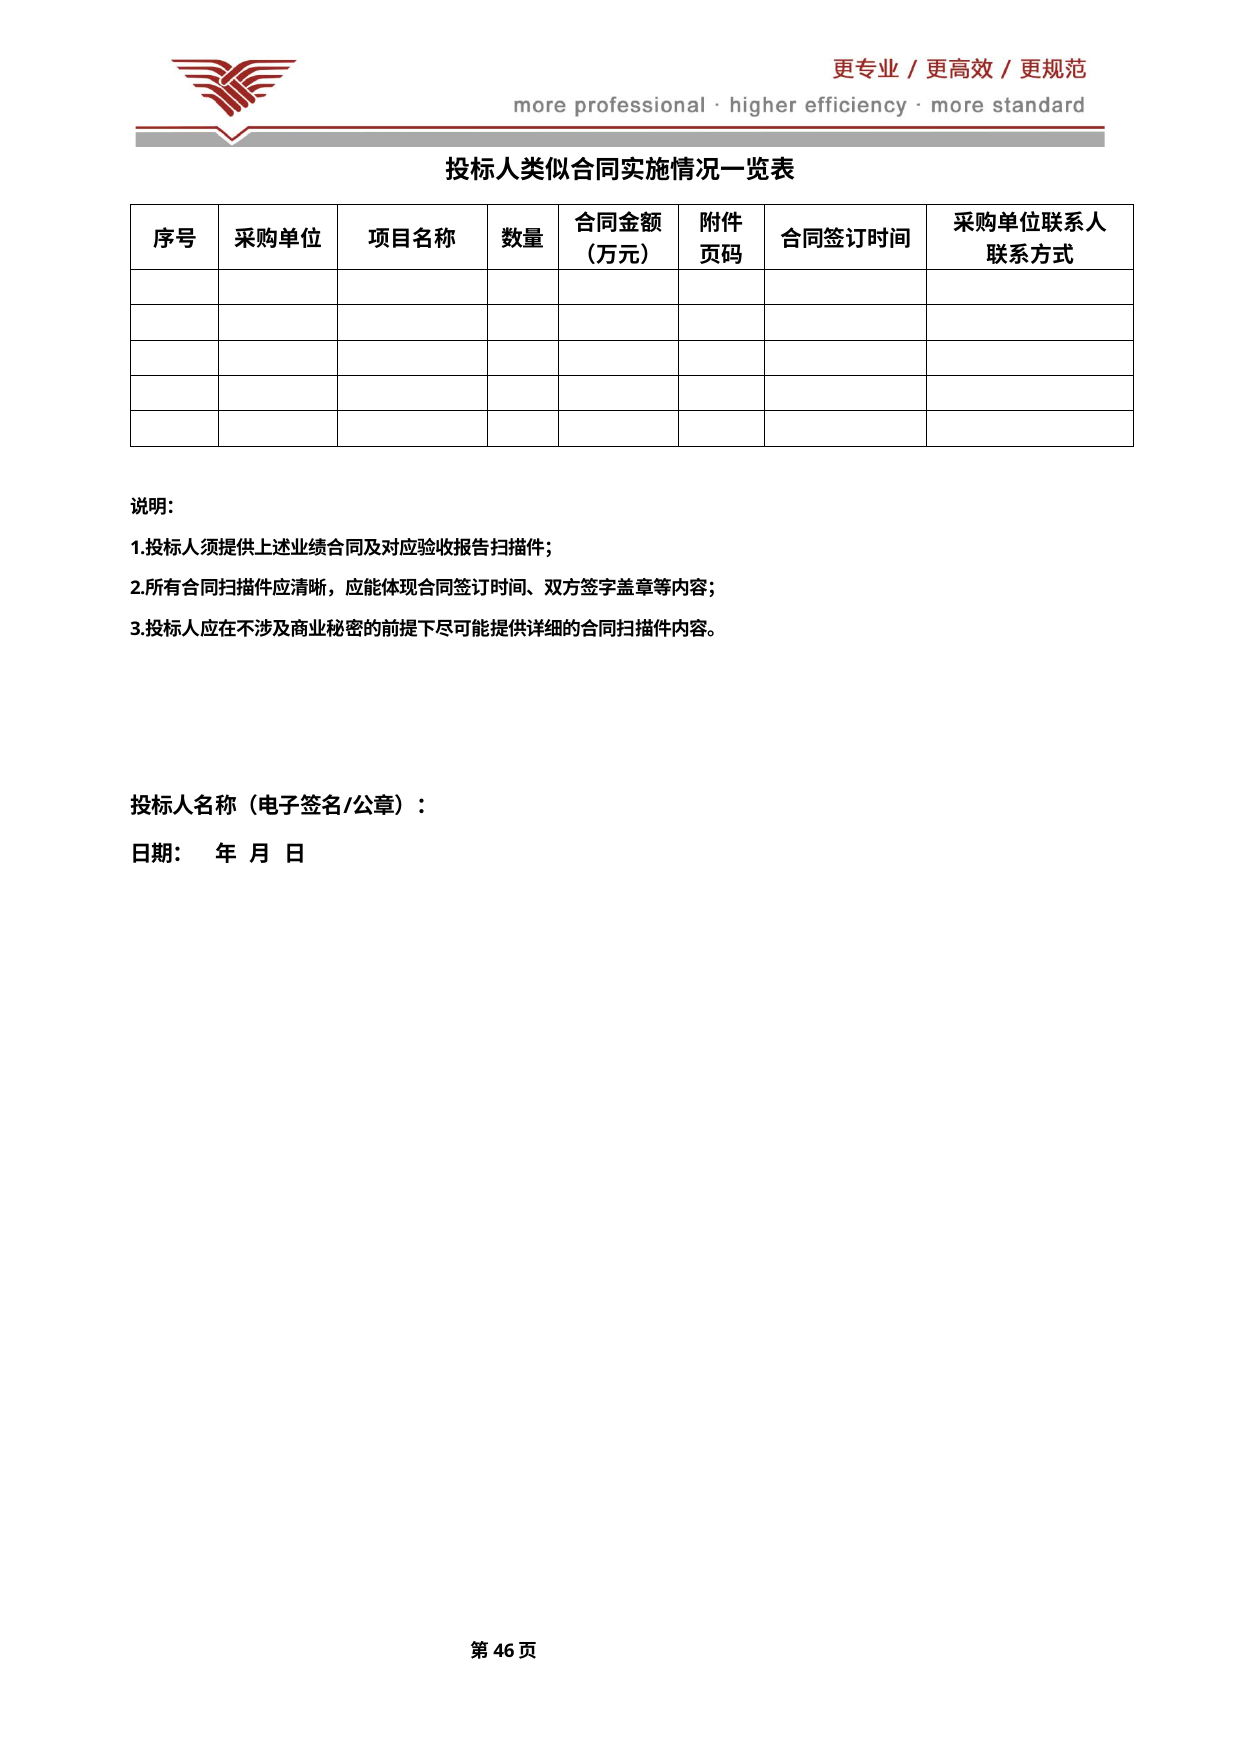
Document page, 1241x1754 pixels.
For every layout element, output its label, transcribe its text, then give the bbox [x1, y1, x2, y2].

text 说明： [130, 492, 1110, 519]
table_cell [131, 341, 218, 375]
table_cell [927, 341, 1133, 375]
table_cell [679, 270, 764, 304]
table_cell [679, 305, 764, 339]
table_cell [338, 376, 487, 410]
table_header 采购单位联系人 联系方式 [927, 205, 1133, 269]
text 日期： 年 月 日 [130, 836, 1110, 868]
table_cell [765, 341, 926, 375]
text 2.所有合同扫描件应清晰，应能体现合同签订时间、双方签字盖章等内容； [130, 573, 1110, 600]
table_cell [219, 305, 337, 339]
table_cell [559, 341, 678, 375]
table_cell [488, 411, 558, 446]
picture [135, 35, 1105, 147]
table_cell [338, 305, 487, 339]
table_cell [131, 411, 218, 446]
table_cell [219, 341, 337, 375]
table_cell [219, 270, 337, 304]
table_cell [338, 341, 487, 375]
table_header 采购单位 [219, 205, 337, 269]
table_cell [679, 411, 764, 446]
table_cell [765, 376, 926, 410]
table_cell [131, 376, 218, 410]
table_header 序号 [131, 205, 218, 269]
table_cell [679, 376, 764, 410]
table_cell [559, 411, 678, 446]
table_cell [927, 411, 1133, 446]
table_header 附件页码 [679, 205, 764, 269]
table_cell [765, 411, 926, 446]
table_header 合同签订时间 [765, 205, 926, 269]
table_cell [488, 270, 558, 304]
table_cell [131, 305, 218, 339]
table_cell [679, 341, 764, 375]
table_cell [927, 305, 1133, 339]
text 3.投标人应在不涉及商业秘密的前提下尽可能提供详细的合同扫描件内容。 [130, 614, 1110, 641]
table_cell [559, 376, 678, 410]
table_cell [488, 305, 558, 339]
table_header 合同金额 （万元） [559, 205, 678, 269]
table_cell [765, 270, 926, 304]
table_header 项目名称 [338, 205, 487, 269]
table_cell [338, 270, 487, 304]
table_cell [338, 411, 487, 446]
text 1.投标人须提供上述业绩合同及对应验收报告扫描件； [130, 532, 1110, 559]
table_cell [219, 376, 337, 410]
table_header 数量 [488, 205, 558, 269]
text 投标人名称（电子签名/公章）： [130, 788, 1110, 820]
table_cell [765, 305, 926, 339]
text 投标人类似合同实施情况一览表 [130, 150, 1110, 186]
table_cell [559, 305, 678, 339]
table_cell [927, 376, 1133, 410]
table_cell [131, 270, 218, 304]
table_cell [927, 270, 1133, 304]
table_cell [219, 411, 337, 446]
table_cell [559, 270, 678, 304]
table_cell [488, 341, 558, 375]
table_cell [488, 376, 558, 410]
